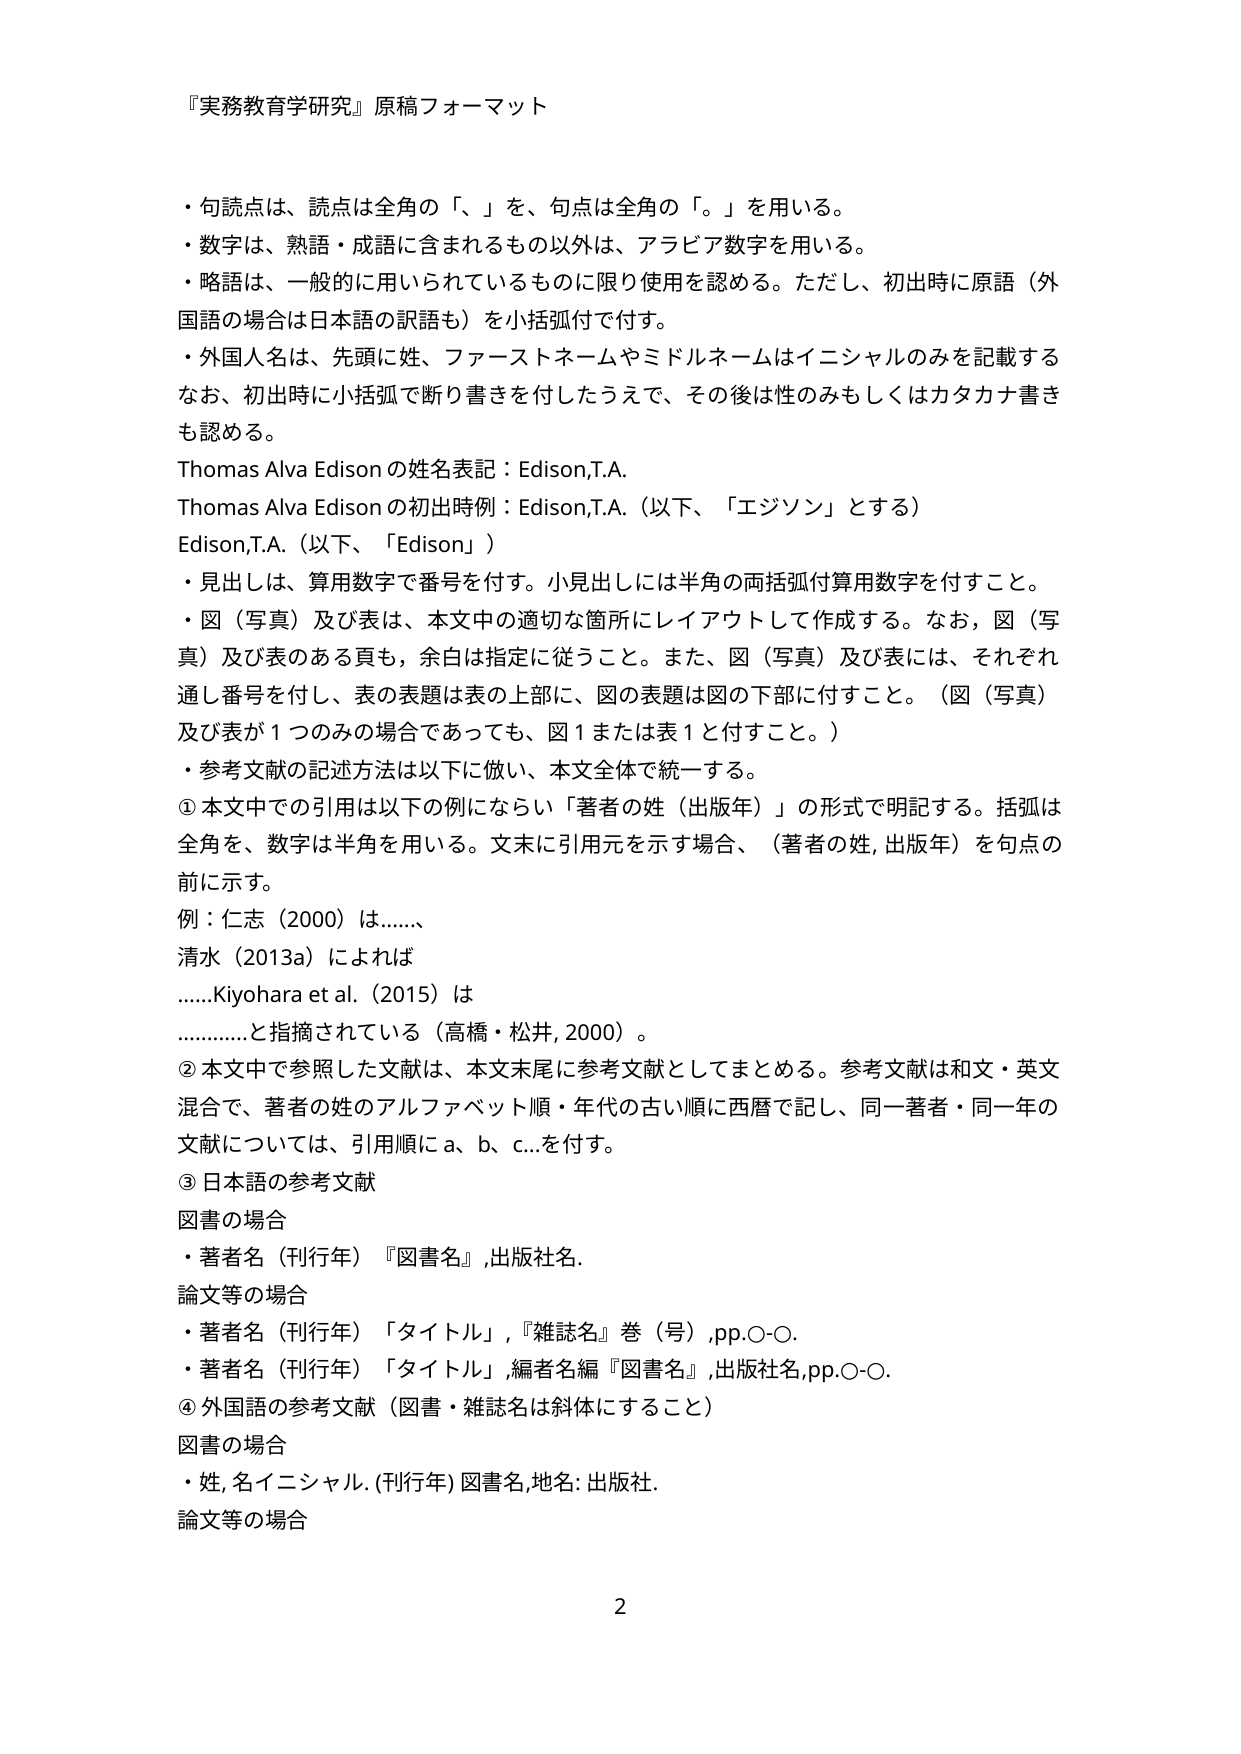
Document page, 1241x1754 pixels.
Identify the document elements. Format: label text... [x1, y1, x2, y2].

text 図書の場合 [177, 1425, 1063, 1462]
text ・外国人名は、先頭に姓、ファーストネームやミドルネームはイニシャルのみを記載する。なお、初出時に小括弧で断り書きを付したうえで、その後は性のみもしくはカタカナ書きも認める。 [177, 337, 1063, 450]
text ・著者名（刊行年）『図書名』,出版社名. [177, 1237, 1063, 1275]
text ①本文中での引用は以下の例にならい「著者の姓（出版年）」の形式で明記する。括弧は全角を、数字は半角を用いる。文末に引用元を示す場合、（著者の姓, 出版年）を句点の前に示す。 [177, 787, 1063, 900]
text ・姓, 名イニシャル. (刊行年) 図書名,地名: 出版社. [177, 1462, 1063, 1500]
text ・見出しは、算用数字で番号を付す。小見出しには半角の両括弧付算用数字を付すこと。 [177, 562, 1063, 600]
text ・数字は、熟語・成語に含まれるもの以外は、アラビア数字を用いる。 [177, 225, 1063, 262]
text 清水（2013a）によれば [177, 937, 1063, 975]
text Thomas Alva Edisonの初出時例：Edison,T.A.（以下、「エジソン」とする） [177, 487, 1063, 525]
text ......Kiyohara et al.（2015）は [177, 975, 1063, 1012]
text 論文等の場合 [177, 1500, 1063, 1537]
text 例：仁志（2000）は......、 [177, 900, 1063, 937]
text ・著者名（刊行年）「タイトル」,『雑誌名』巻（号）,pp.○-○. [177, 1312, 1063, 1350]
text ・著者名（刊行年）「タイトル」,編者名編『図書名』,出版社名,pp.○-○. [177, 1350, 1063, 1387]
text ・句読点は、読点は全角の「、」を、句点は全角の「。」を用いる。 [177, 187, 1063, 225]
text ・図（写真）及び表は、本文中の適切な箇所にレイアウトして作成する。なお，図（写真）及び表のある頁も，余白は指定に従うこと。また、図（写真）及び表には、それぞれ通し番号を付し、表の表題は表の上部に、図の表題は図の下部に付すこと。（図（写真）及び表が 1 つのみの場合であっても、図1または表1と付すこと。） [177, 600, 1063, 750]
text ④外国語の参考文献（図書・雑誌名は斜体にすること） [177, 1387, 1063, 1425]
text ②本文中で参照した文献は、本文末尾に参考文献としてまとめる。参考文献は和文・英文混合で、著者の姓のアルファベット順・年代の古い順に西暦で記し、同一著者・同一年の文献については、引用順にa、b、c...を付す。 [177, 1050, 1063, 1162]
text 論文等の場合 [177, 1275, 1063, 1312]
text ............と指摘されている（高橋・松井, 2000）。 [177, 1012, 1063, 1050]
text ・略語は、一般的に用いられているものに限り使用を認める。ただし、初出時に原語（外国語の場合は日本語の訳語も）を小括弧付で付す。 [177, 262, 1063, 337]
text ③日本語の参考文献 [177, 1162, 1063, 1200]
text Edison,T.A.（以下、「Edison」） [177, 525, 1063, 562]
text Thomas Alva Edisonの姓名表記：Edison,T.A. [177, 450, 1063, 487]
text ・参考文献の記述方法は以下に倣い、本文全体で統一する。 [177, 750, 1063, 787]
text 図書の場合 [177, 1200, 1063, 1237]
